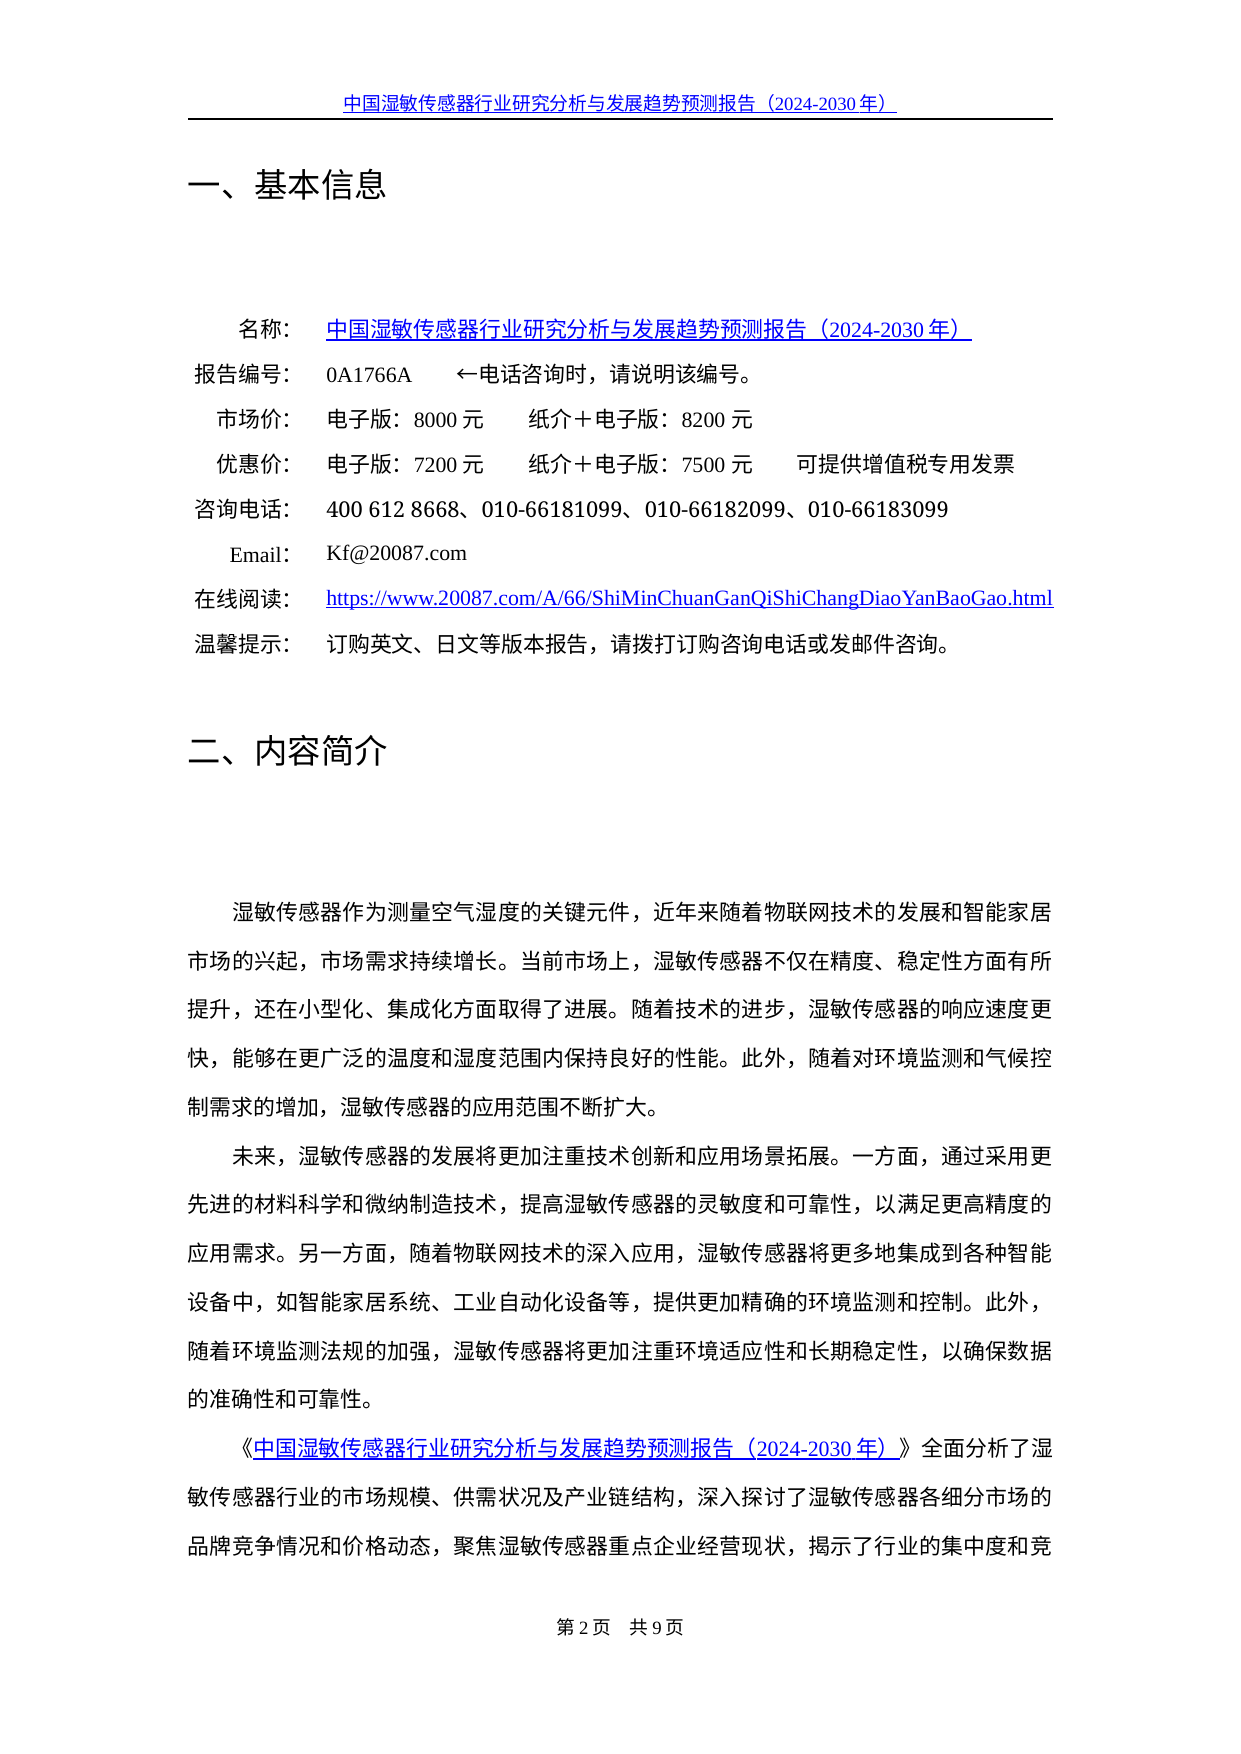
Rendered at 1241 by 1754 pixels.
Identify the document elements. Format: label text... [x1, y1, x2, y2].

table_cell 咨询电话： [167, 492, 315, 537]
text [187, 894, 1053, 1561]
table_cell 400 612 8668、010-66181099、010-66182099、010-66183099 [315, 492, 1073, 537]
title 二、内容简介 [187, 717, 1053, 782]
table_cell 电子版：8000 元 纸介＋电子版：8200 元 [315, 402, 1073, 447]
table_cell 订购英文、日文等版本报告，请拨打订购咨询电话或发邮件咨询。 [315, 627, 1073, 672]
table_cell 在线阅读： [167, 582, 315, 627]
table_cell 优惠价： [167, 447, 315, 492]
table_header 名称： [167, 312, 315, 357]
table_cell [315, 582, 1073, 627]
table_cell 市场价： [167, 402, 315, 447]
table_cell Email： [167, 537, 315, 582]
table_header 中国湿敏传感器行业研究分析与发展趋势预测报告（2024-2030年） [315, 312, 1073, 357]
table_cell 温馨提示： [167, 627, 315, 672]
table_cell 电子版：7200 元 纸介＋电子版：7500 元 可提供增值税专用发票 [315, 447, 1073, 492]
table_cell Kf@20087.com [315, 537, 1073, 582]
title 一、基本信息 [187, 150, 1053, 215]
table_cell 报告编号： [167, 357, 315, 402]
table_cell 0A1766A ←电话咨询时，请说明该编号。 [315, 357, 1073, 402]
